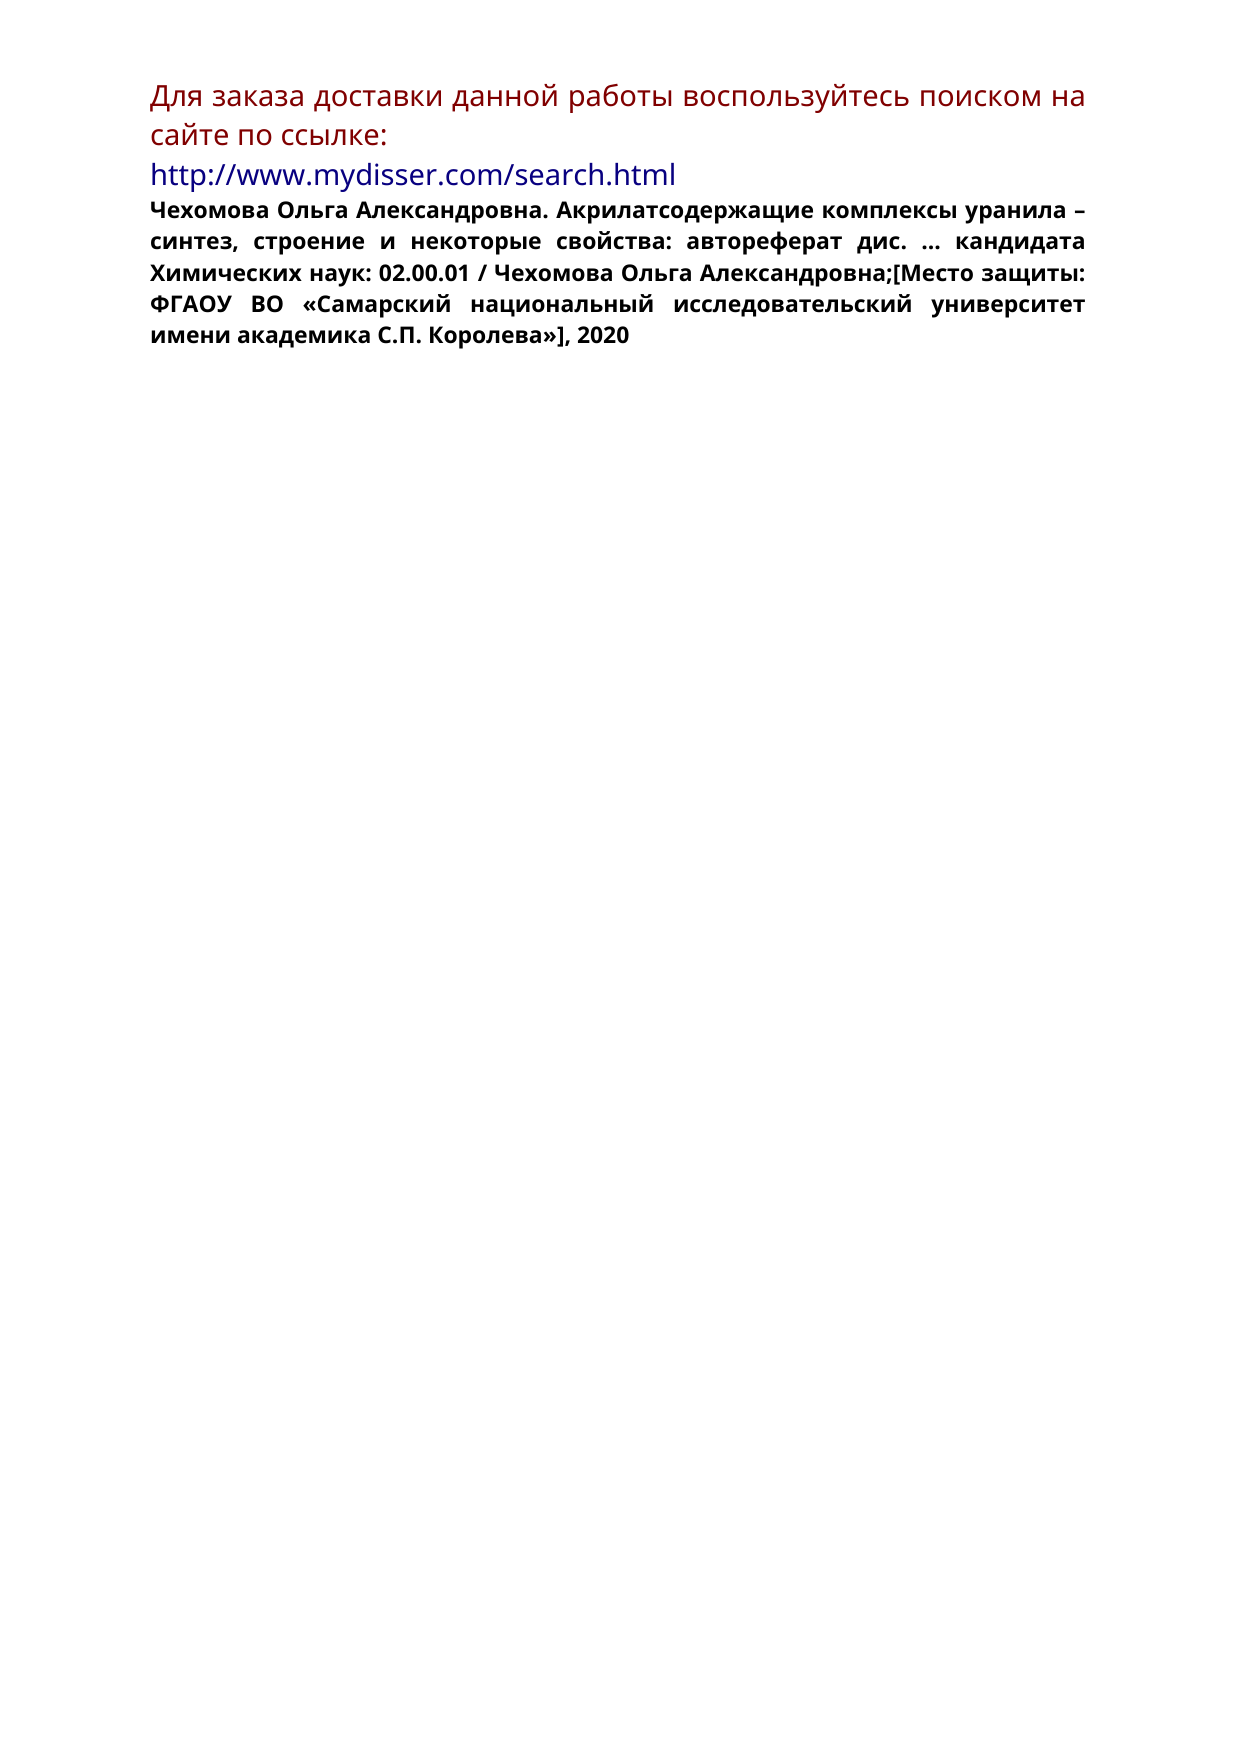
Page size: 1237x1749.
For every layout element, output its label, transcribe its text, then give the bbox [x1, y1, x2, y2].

text Чехомова Ольга Александровна. Акрилатсодержащие комплексы уранила – синтез, строение и некоторые свойства: автореферат дис. ... кандидата Химических наук: 02.00.01 / Чехомова Ольга Александровна;[Место защиты: ФГАОУ ВО «Самарский национальный исследовательский университет имени академика С.П. Королева»], 2020 [150, 194, 1086, 350]
